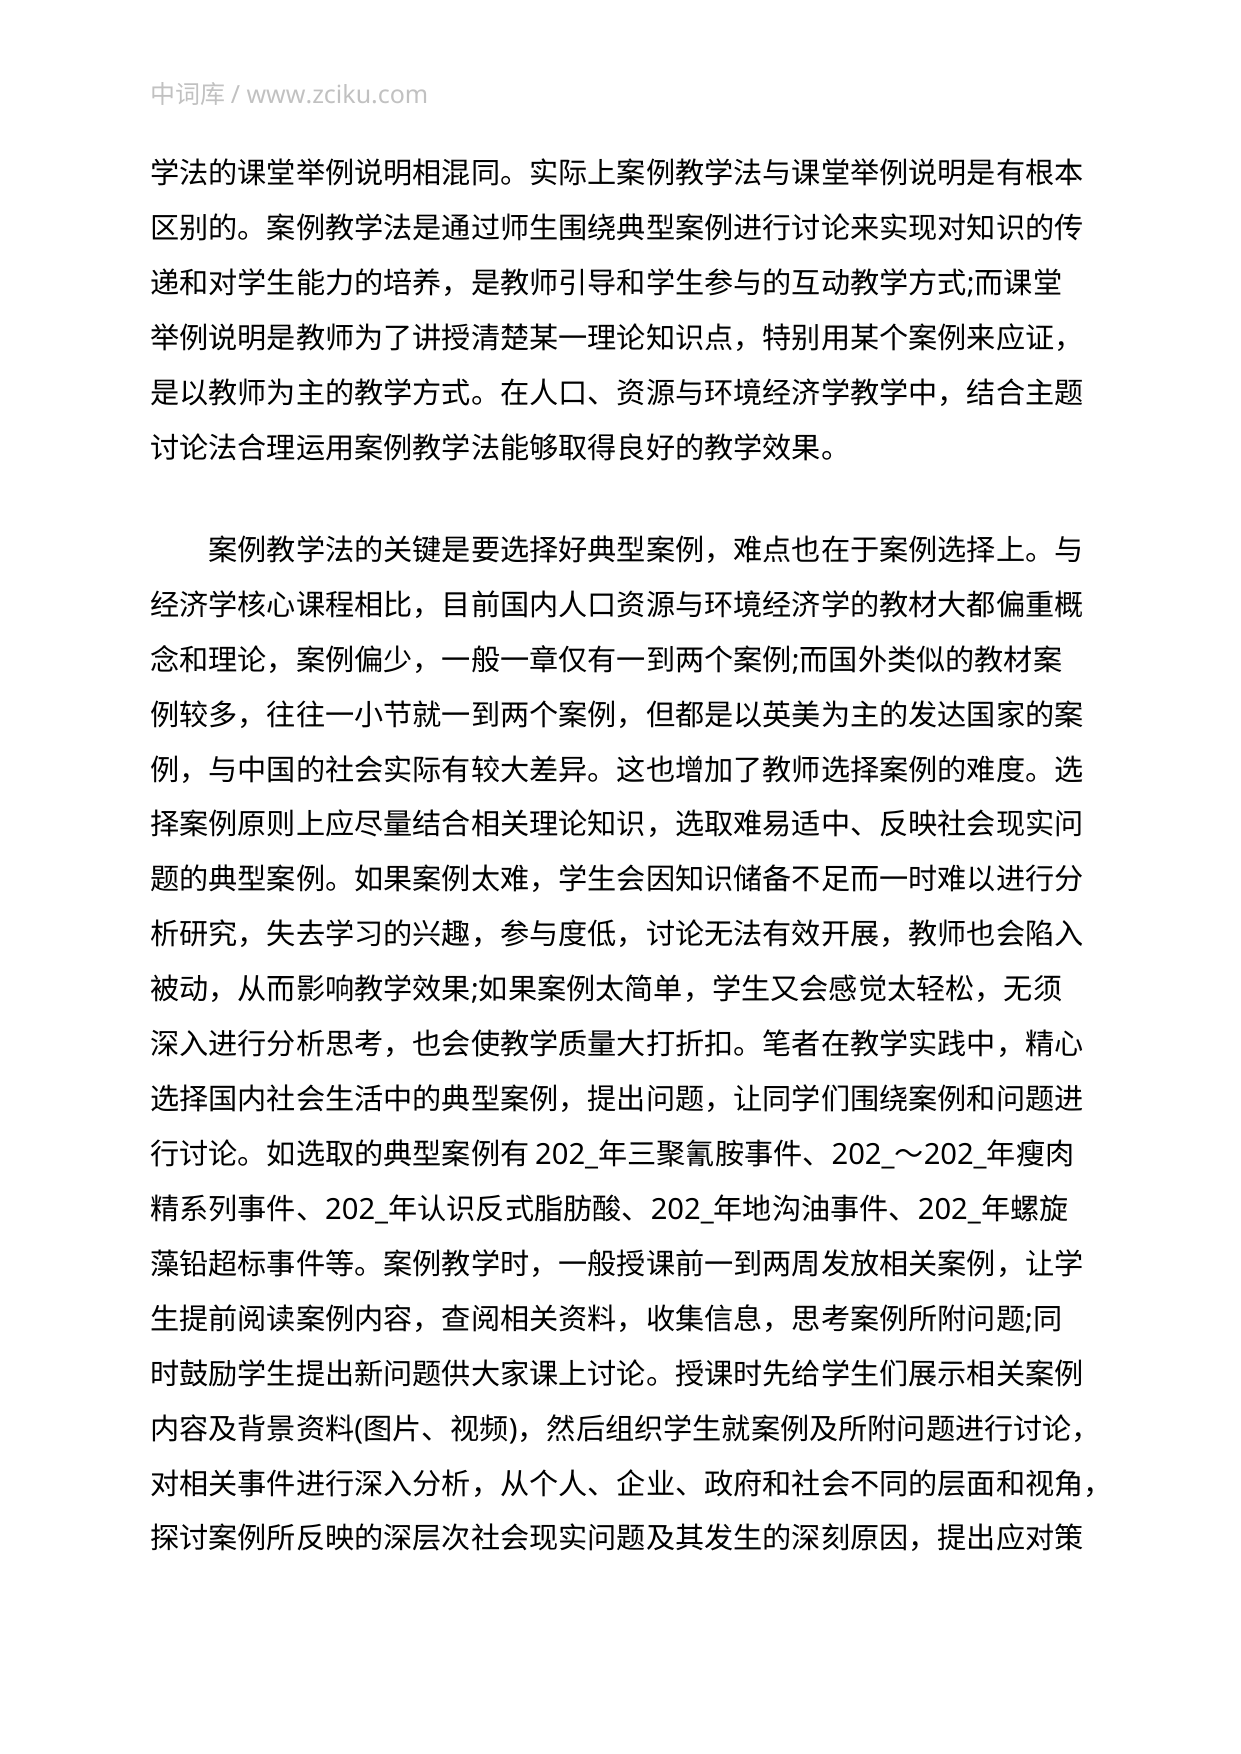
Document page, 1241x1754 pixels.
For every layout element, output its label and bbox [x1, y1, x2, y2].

text [150, 150, 1090, 467]
text [150, 526, 1090, 1557]
